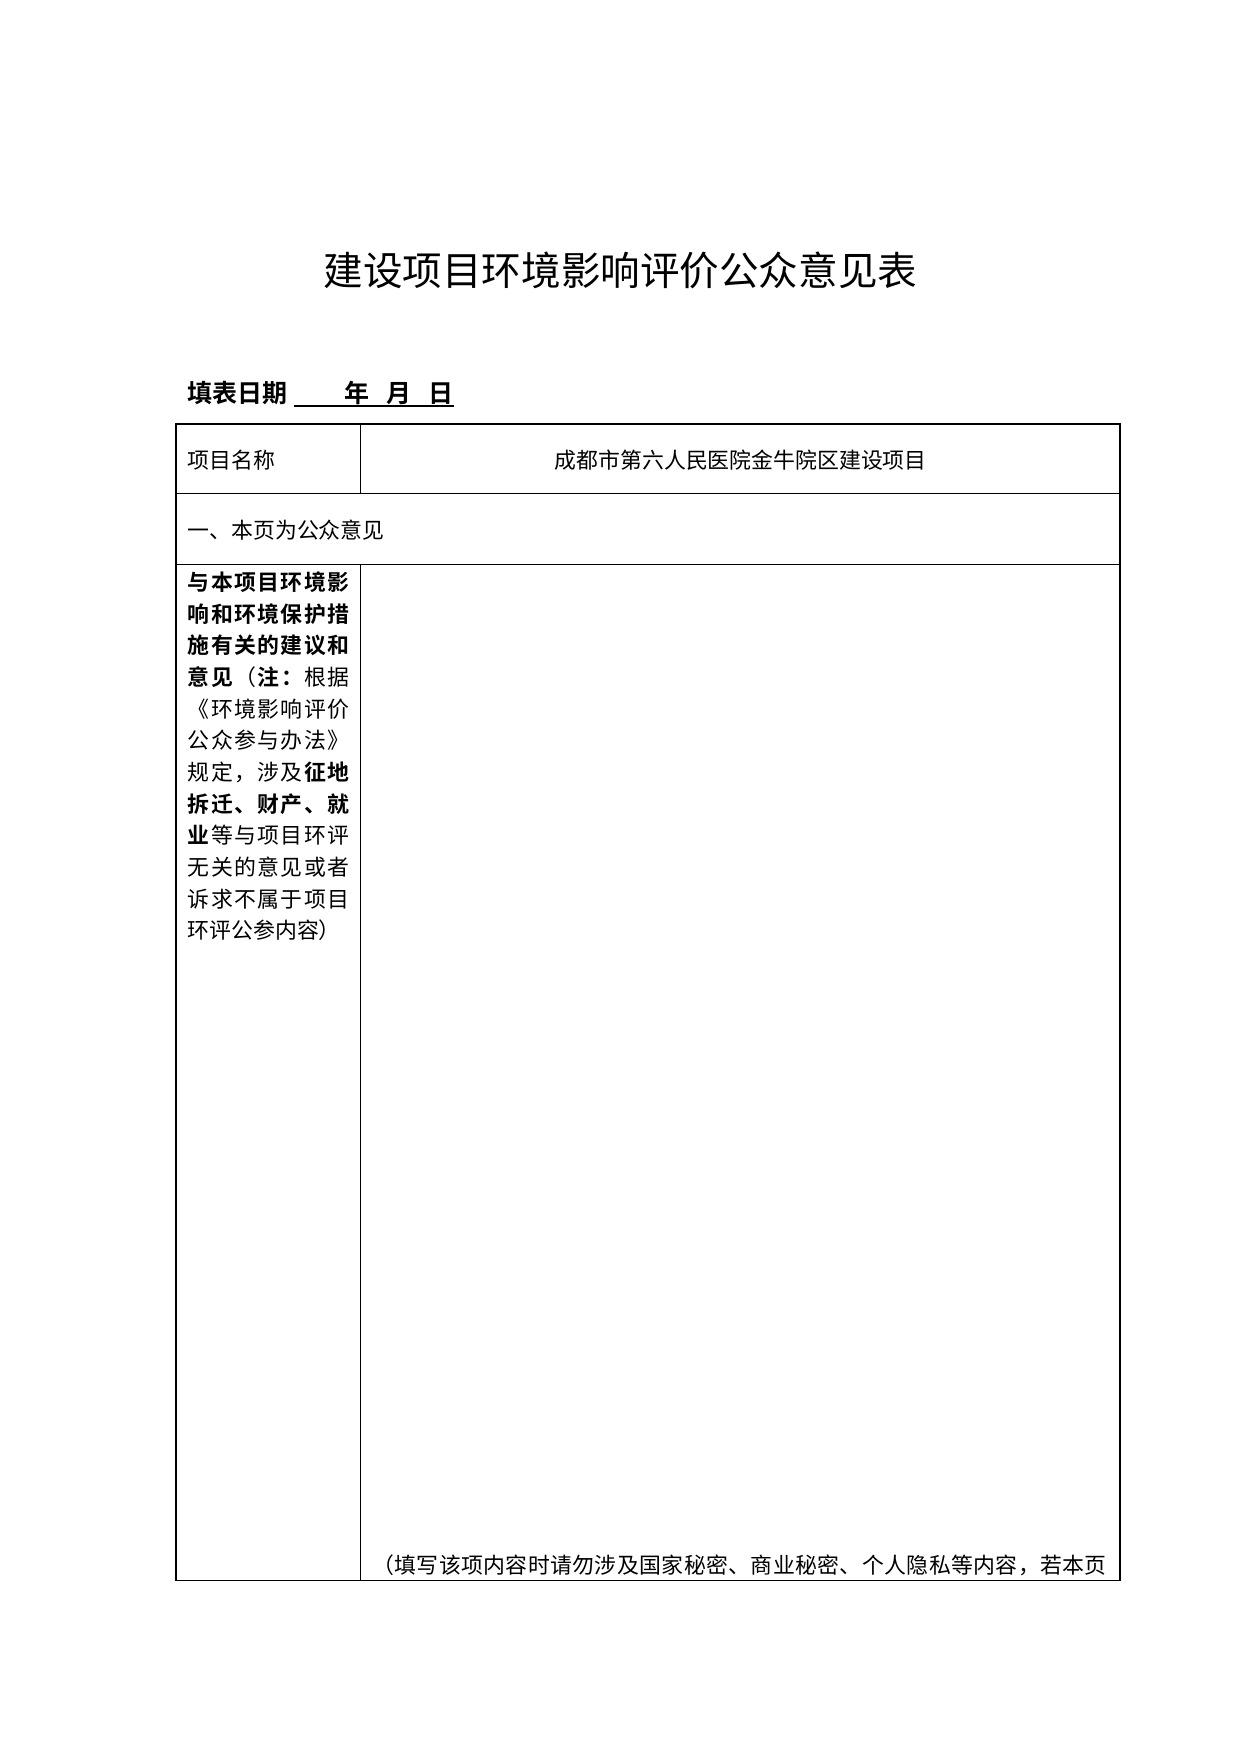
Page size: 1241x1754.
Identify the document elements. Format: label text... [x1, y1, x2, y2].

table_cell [361, 565, 1119, 1580]
text 填表日期 年 月 日 [187, 374, 1053, 410]
table_cell 一、本页为公众意见 [177, 494, 1119, 564]
table_header 项目名称 [177, 425, 360, 493]
text 建设项目环境影响评价公众意见表 [187, 239, 1053, 296]
table_header 成都市第六人民医院金牛院区建设项目 [361, 425, 1119, 493]
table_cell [177, 565, 360, 1580]
